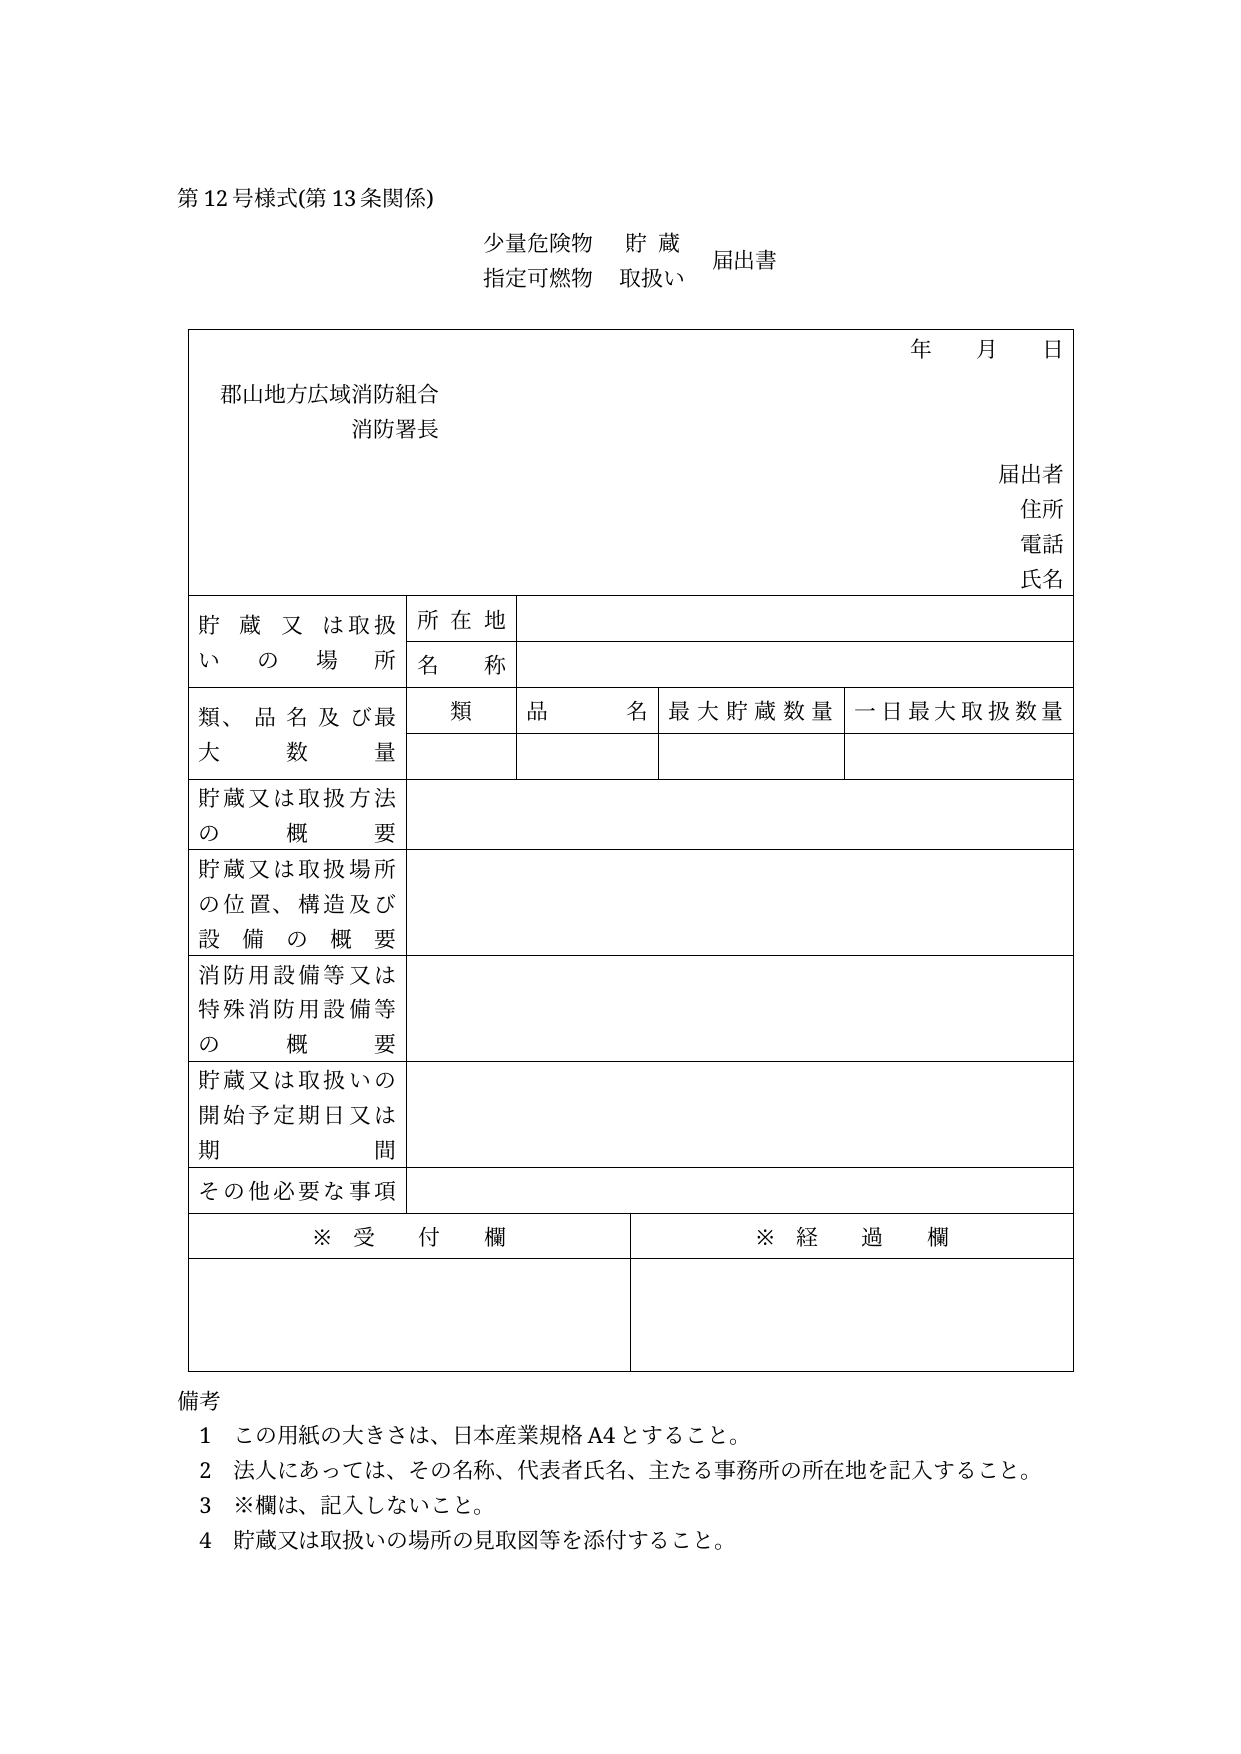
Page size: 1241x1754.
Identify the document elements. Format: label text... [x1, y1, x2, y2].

table_cell [517, 734, 658, 778]
table_cell 貯蔵又は取扱いの場所 [189, 596, 406, 687]
table_cell 貯蔵又は取扱方法の概要 [189, 780, 406, 849]
text 備考 [177, 1382, 1063, 1417]
table_cell [407, 956, 1073, 1061]
table_cell [407, 734, 516, 778]
text 第12号様式(第13条関係) [177, 179, 1063, 214]
text 1 この用紙の大きさは、日本産業規格A4とすること。 [177, 1417, 1063, 1452]
table_cell [845, 734, 1073, 778]
table_cell [407, 1168, 1073, 1212]
table_header 貯蔵 取扱い [603, 224, 702, 294]
table_cell [407, 850, 1073, 955]
table_cell ※ 受付欄 [189, 1214, 630, 1258]
table_cell [631, 1259, 1073, 1371]
table_header 少量危険物 指定可燃物 [187, 224, 603, 294]
table_cell 類 [407, 688, 516, 733]
table_cell 貯蔵又は取扱場所の位置、構造及び設備の概要 [189, 850, 406, 955]
table_cell 名称 [407, 642, 516, 687]
table_cell 最大貯蔵数量 [659, 688, 844, 733]
text 2 法人にあっては、その名称、代表者氏名、主たる事務所の所在地を記入すること。 [177, 1452, 1063, 1487]
table_cell [189, 1259, 630, 1371]
table_cell 消防用設備等又は特殊消防用設備等の概要 [189, 956, 406, 1061]
table_cell ※ 経過欄 [631, 1214, 1073, 1258]
text 3 ※欄は、記入しないこと。 [177, 1487, 1063, 1522]
table_cell [659, 734, 844, 778]
table_cell [517, 642, 1073, 687]
table_cell 所在地 [407, 596, 516, 641]
table_cell 一日最大取扱数量 [845, 688, 1073, 733]
text 4 貯蔵又は取扱いの場所の見取図等を添付すること。 [177, 1522, 1063, 1557]
table_cell 品名 [517, 688, 658, 733]
table_cell その他必要な事項 [189, 1168, 406, 1212]
table_header 年 月 日 郡山地方広域消防組合 消防署長 届出者 住所 電話 氏名 [189, 330, 1073, 595]
table_cell [407, 1062, 1073, 1167]
table_cell [407, 780, 1073, 849]
table_cell 類、品名及び最大数量 [189, 688, 406, 778]
table_header 届出書 [702, 224, 1073, 294]
table_cell [517, 596, 1073, 641]
table_cell 貯蔵又は取扱いの開始予定期日又は期間 [189, 1062, 406, 1167]
